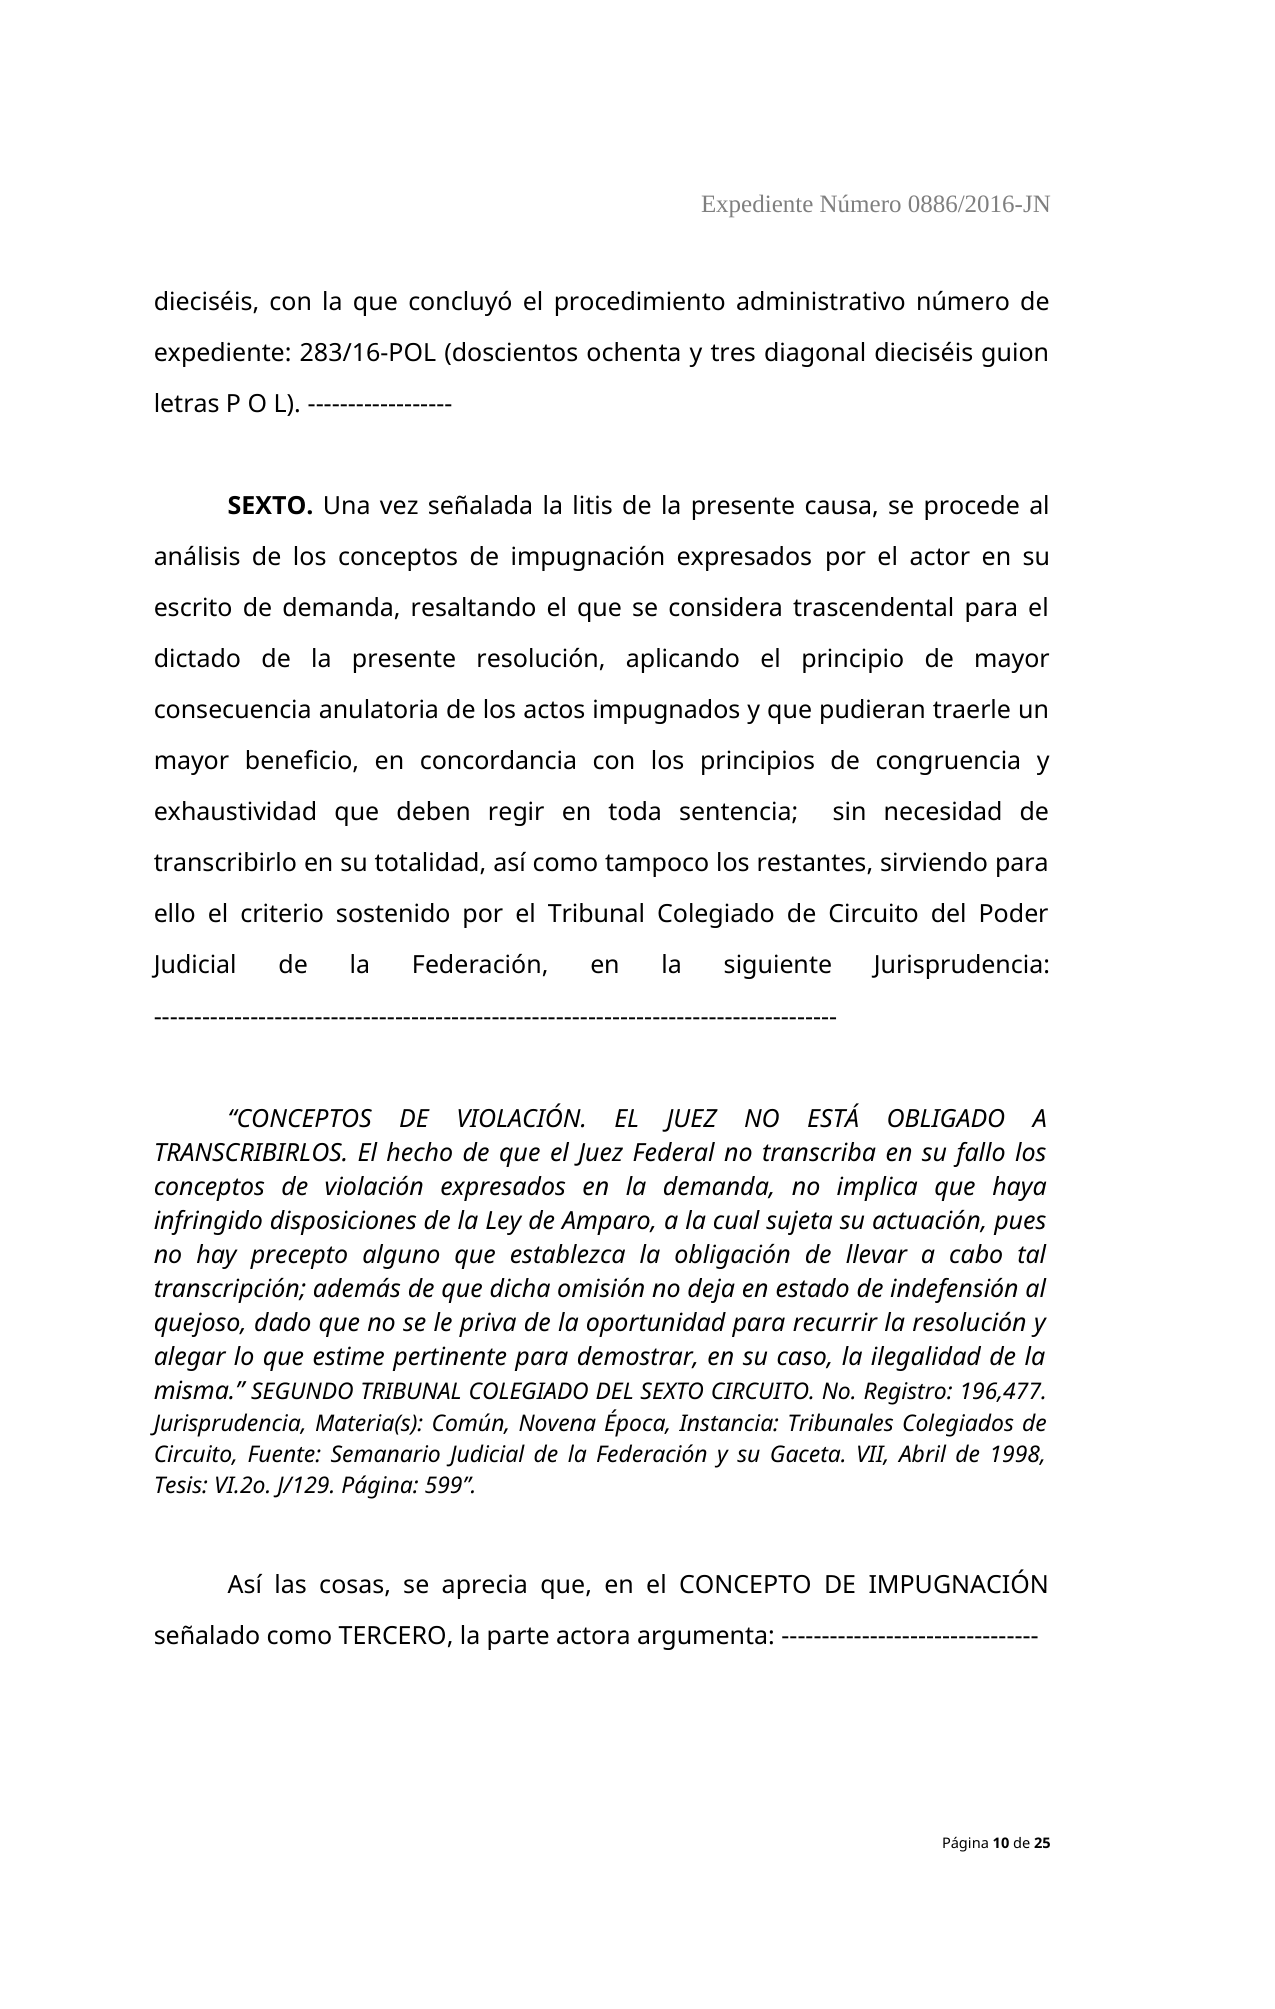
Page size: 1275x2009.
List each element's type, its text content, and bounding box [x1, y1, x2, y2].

text Así las cosas, se aprecia que, en el CONCEPTO DE IMPUGNACIÓN señalado como TERCERO, la parte actora argumenta: -------------------------------- [153, 1567, 1051, 1652]
text SEXTO. Una vez señalada la litis de la presente causa, se procede al análisis de los conceptos de impugnación expresados por el actor en su escrito de demanda, resaltando el que se considera trascendental para el dictado de la presente resolución, aplicando el principio de mayor consecuencia anulatoria de los actos impugnados y que pudieran traerle un mayor beneficio, en concordancia con los principios de congruencia y exhaustividad que deben regir en toda sentencia; sin necesidad de transcribirlo en su totalidad, así como tampoco los restantes, sirviendo para ello el criterio sostenido por el Tribunal Colegiado de Circuito del Poder Judicial de la Federación, en la siguiente Jurisprudencia: ------------------------------------------------------------------------------------- [153, 488, 1051, 1032]
text “CONCEPTOS DE VIOLACIÓN. EL JUEZ NO ESTÁ OBLIGADO A TRANSCRIBIRLOS. El hecho de que el Juez Federal no transcriba en su fallo los conceptos de violación expresados en la demanda, no implica que haya infringido disposiciones de la Ley de Amparo, a la cual sujeta su actuación, pues no hay precepto alguno que establezca la obligación de llevar a cabo tal transcripción; además de que dicha omisión no deja en estado de indefensión al quejoso, dado que no se le priva de la oportunidad para recurrir la resolución y alegar lo que estime pertinente para demostrar, en su caso, la ilegalidad de la misma.” SEGUNDO TRIBUNAL COLEGIADO DEL SEXTO CIRCUITO. No. Registro: 196,477. Jurisprudencia, Materia(s): Común, Novena Época, Instancia: Tribunales Colegiados de Circuito, Fuente: Semanario Judicial de la Federación y su Gaceta. VII, Abril de 1998, Tesis: VI.2o. J/129. Página: 599”. [153, 1100, 1051, 1501]
